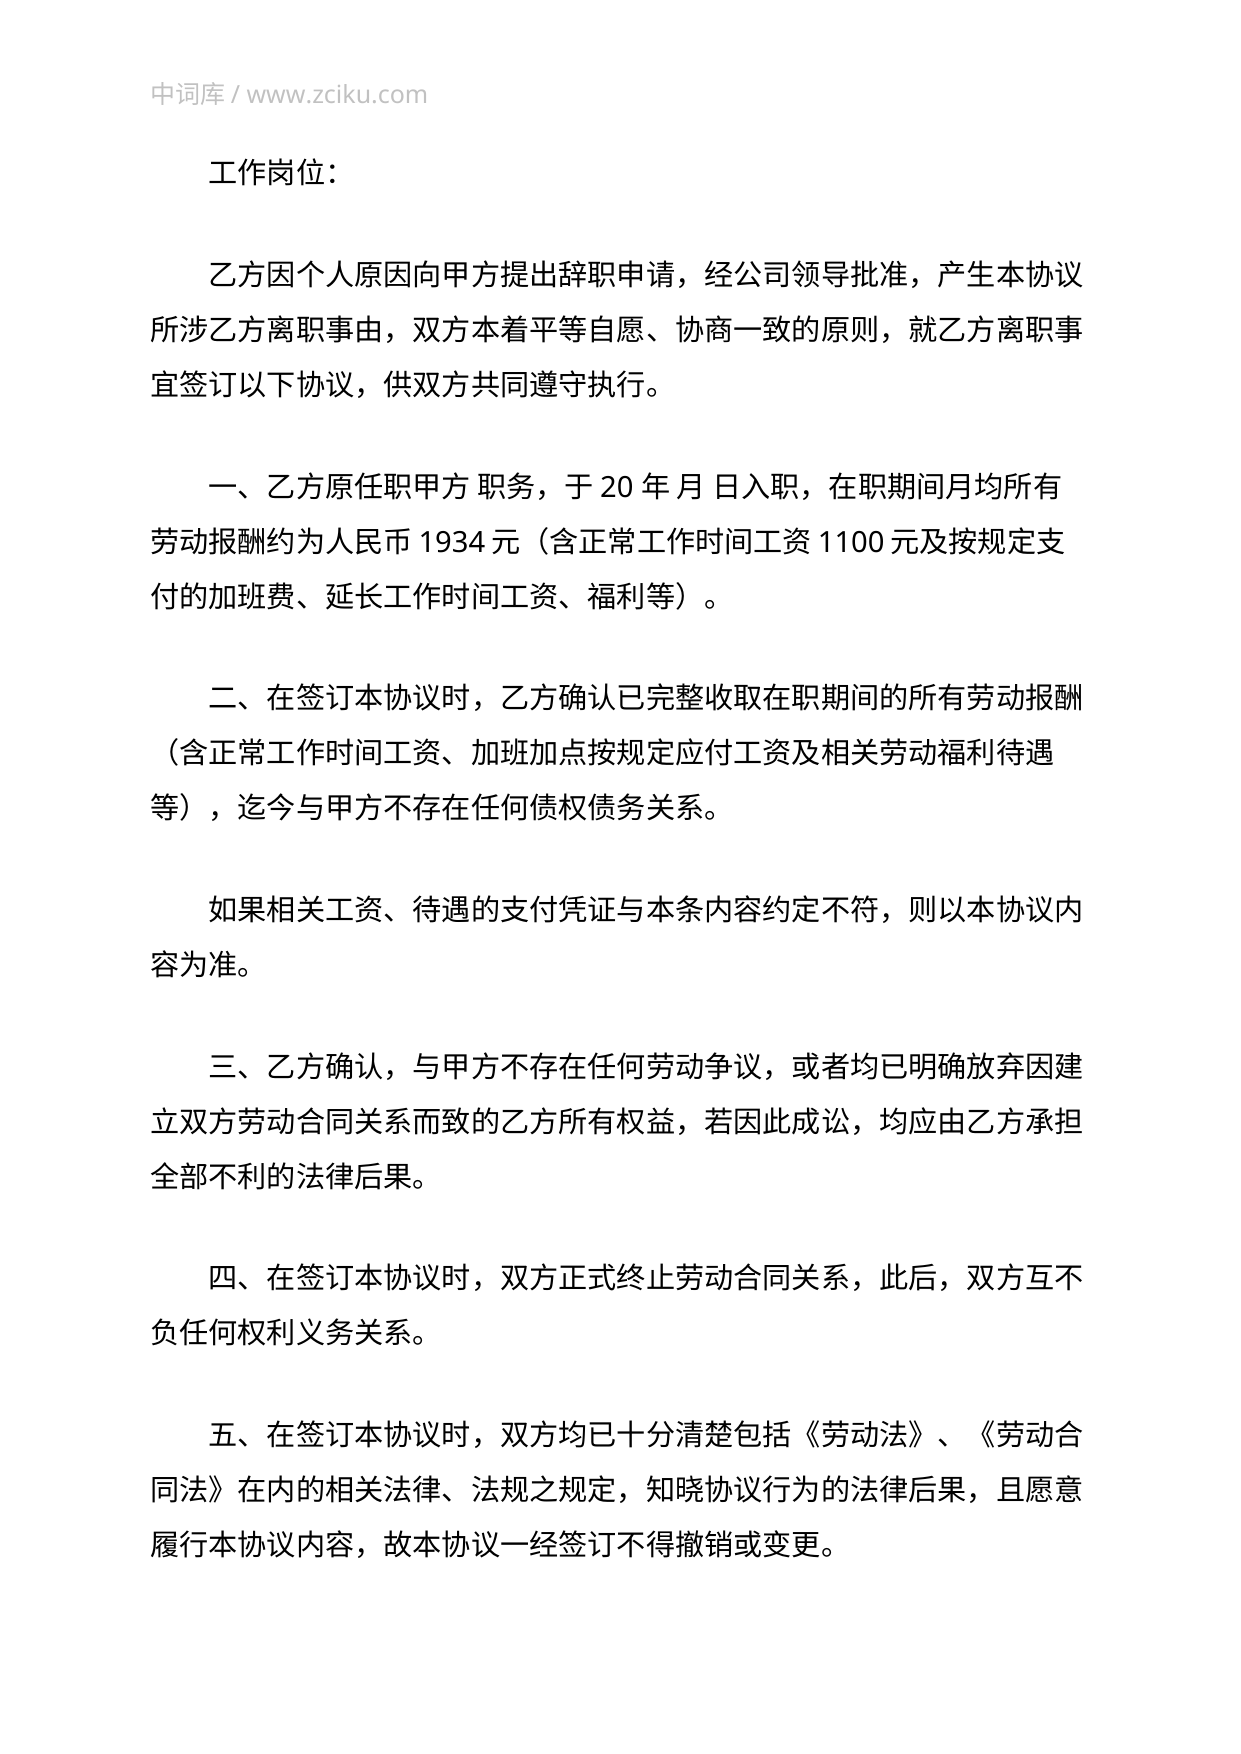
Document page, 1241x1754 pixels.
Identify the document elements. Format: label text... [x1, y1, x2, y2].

text 一、乙方原任职甲方 职务，于20 年 月 日入职，在职期间月均所有劳动报酬约为人民币1934元（含正常工作时间工资1100元及按规定支付的加班费、延长工作时间工资、福利等）。 [150, 463, 1090, 616]
text 四、在签订本协议时，双方正式终止劳动合同关系，此后，双方互不负任何权利义务关系。 [150, 1255, 1090, 1352]
text 工作岗位： [150, 150, 1090, 192]
text 乙方因个人原因向甲方提出辞职申请，经公司领导批准，产生本协议所涉乙方离职事由，双方本着平等自愿、协商一致的原则，就乙方离职事宜签订以下协议，供双方共同遵守执行。 [150, 252, 1090, 404]
text 五、在签订本协议时，双方均已十分清楚包括《劳动法》、《劳动合同法》在内的相关法律、法规之规定，知晓协议行为的法律后果，且愿意履行本协议内容，故本协议一经签订不得撤销或变更。 [150, 1412, 1090, 1564]
text 二、在签订本协议时，乙方确认已完整收取在职期间的所有劳动报酬（含正常工作时间工资、加班加点按规定应付工资及相关劳动福利待遇等），迄今与甲方不存在任何债权债务关系。 [150, 675, 1090, 827]
text 三、乙方确认，与甲方不存在任何劳动争议，或者均已明确放弃因建立双方劳动合同关系而致的乙方所有权益，若因此成讼，均应由乙方承担全部不利的法律后果。 [150, 1043, 1090, 1195]
text 如果相关工资、待遇的支付凭证与本条内容约定不符，则以本协议内容为准。 [150, 887, 1090, 984]
